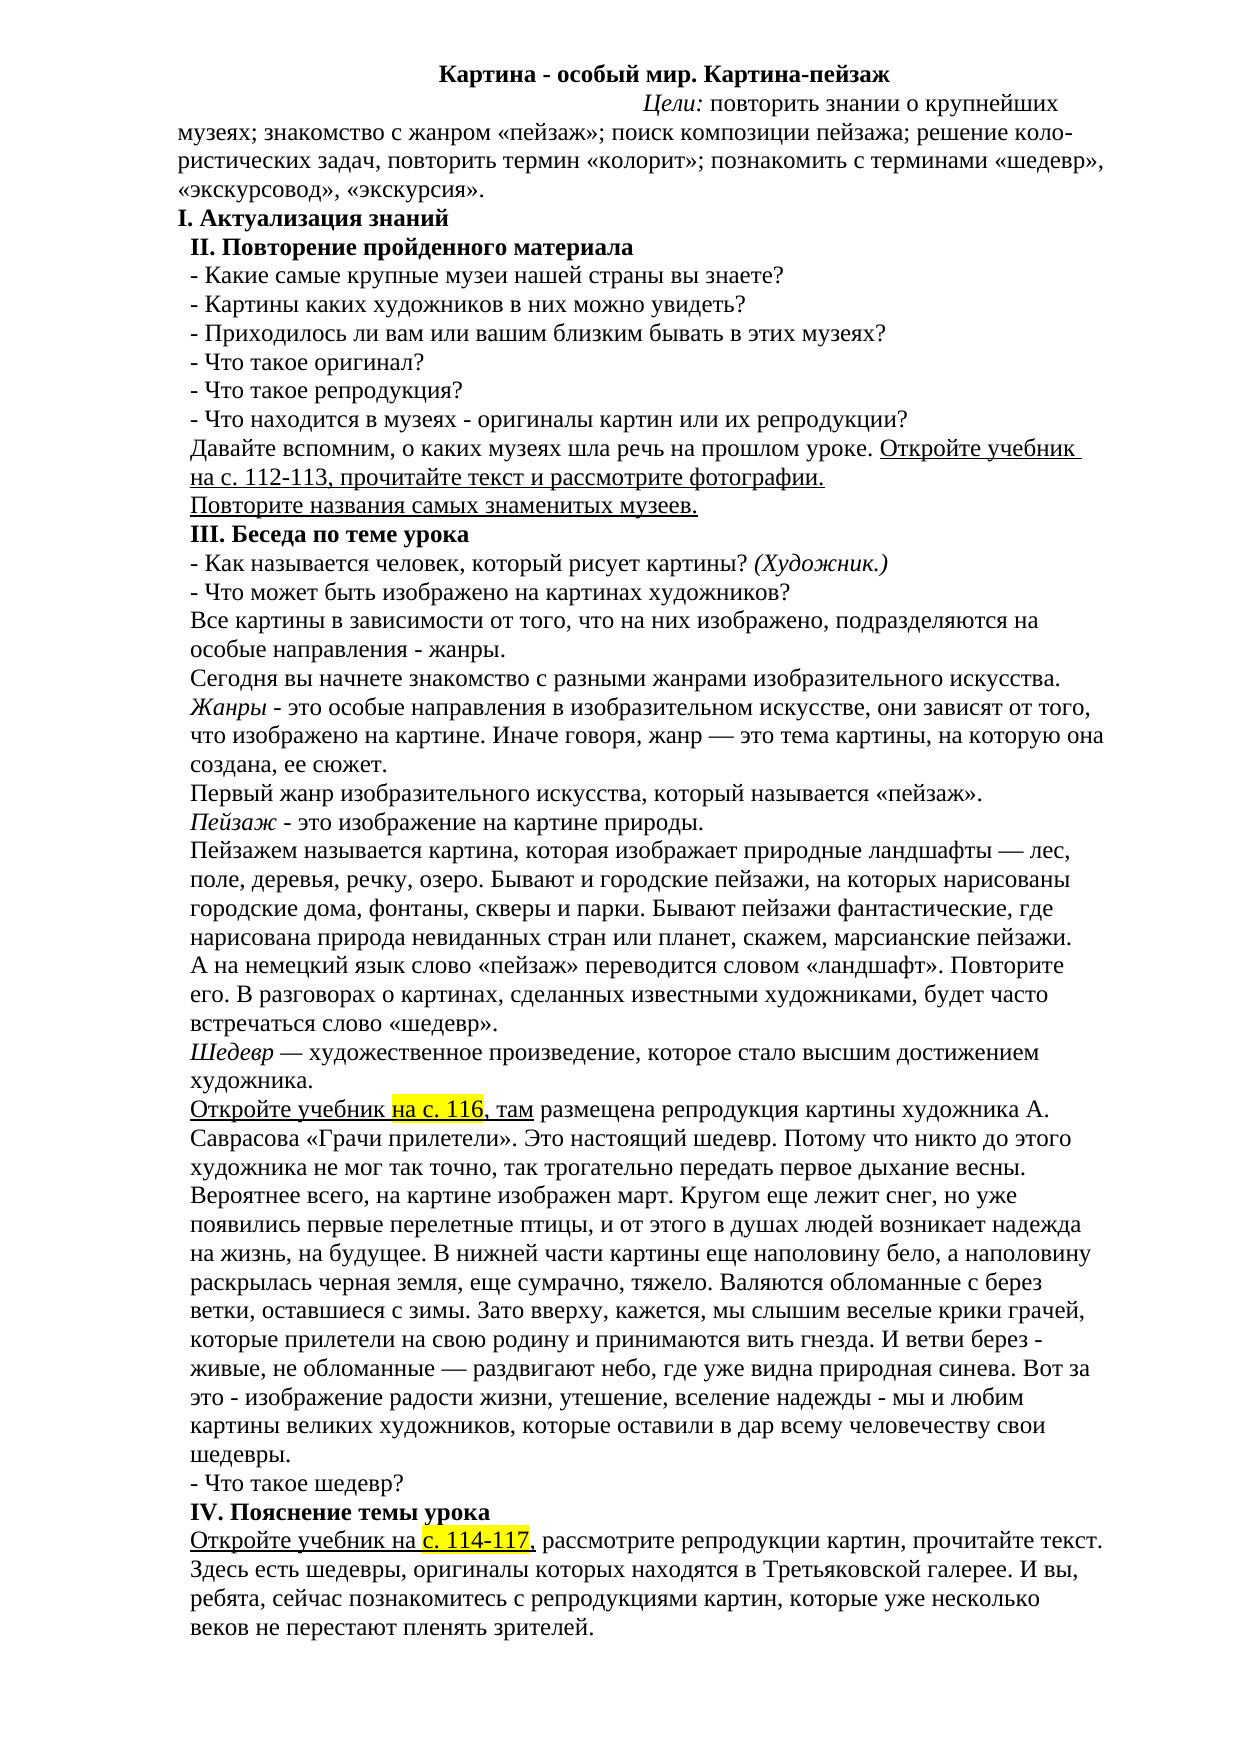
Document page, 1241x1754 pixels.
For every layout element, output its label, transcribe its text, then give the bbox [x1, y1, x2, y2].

text Повторите названия самых знаменитых музеев. [190, 490, 1105, 519]
text II. Повторение пройденного материала [190, 232, 1105, 260]
text Цели: повторить знании о крупнейших музеях; знакомство с жанром «пейзаж»; поиск композиции пейзажа; решение колористических задач, повторить термин «колорит»; познакомить с терминами «шедевр», «экскурсовод», «экскурсия». [177, 88, 1105, 203]
text III. Беседа по теме урока [190, 519, 1105, 548]
text - Что такое шедевр? [190, 1468, 1105, 1497]
text - Что такое оригинал? [190, 347, 1105, 375]
text А на немецкий язык слово «пейзаж» переводится словом «ландшафт». Повторите его. В разговорах о картинах, сделанных известными художниками, будет часто встречаться слово «шедевр». [190, 950, 1105, 1037]
text - Как называется человек, который рисует картины? (Художник.) [190, 548, 1105, 577]
text Картина - особый мир. Картина-пейзаж [224, 59, 1105, 88]
text IV. Пояснение темы урока [190, 1497, 1105, 1525]
text Все картины в зависимости от того, что на них изображено, подразделяются на особые направления - жанры. [190, 605, 1105, 663]
text - Какие самые крупные музеи нашей страны вы знаете? [190, 260, 1105, 289]
text - Приходилось ли вам или вашим близким бывать в этих музеях? [190, 318, 1105, 347]
text Жанры - это особые направления в изобразительном искусстве, они зависят от того, что изображено на картине. Иначе говоря, жанр — это тема картины, на которую она создана, ее сюжет. [190, 692, 1105, 778]
text Откройте учебник на с. 114-117, рассмотрите репродукции картин, прочитайте текст. Здесь есть шедевры, оригиналы которых находятся в Третьяковской галерее. И вы, ребята, сейчас познакомитесь с репродукциями картин, которые уже несколько веков не перестают пленять зрителей. [190, 1525, 1105, 1640]
text - Что находится в музеях - оригиналы картин или их репродукции? [190, 404, 1105, 433]
text Давайте вспомним, о каких музеях шла речь на прошлом уроке. Откройте учебник на с. 112-113, прочитайте текст и рассмотрите фотографии. [190, 433, 1105, 490]
text Шедевр — художественное произведение, которое стало высшим достижением художника. [190, 1037, 1105, 1094]
text - Картины каких художников в них можно увидеть? [190, 289, 1105, 318]
text - Что может быть изображено на картинах художников? [190, 577, 1105, 605]
text Откройте учебник на с. 116, там размещена репродукция картины художника А. Саврасова «Грачи прилетели». Это настоящий шедевр. Потому что никто до этого художника не мог так точно, так трогательно передать первое дыхание весны. Вероятнее всего, на картине изображен март. Кругом еще лежит снег, но уже появились первые перелетные птицы, и от этого в душах людей возникает надежда на жизнь, на будущее. В нижней части картины еще наполовину бело, а наполовину раскрылась черная земля, еще сумрачно, тяжело. Валяются обломанные с берез ветки, оставшиеся с зимы. Зато вверху, кажется, мы слышим веселые крики грачей, которые прилетели на свою родину и принимаются вить гнезда. И ветви берез - живые, не обломанные — раздвигают небо, где уже видна природная синева. Вот за это - изображение радости жизни, утешение, вселение надежды - мы и любим картины великих художников, которые оставили в дар всему человечеству свои шедевры. [190, 1094, 1105, 1468]
text I. Актуализация знаний [177, 203, 1105, 232]
text Первый жанр изобразительного искусства, который называется «пейзаж». [190, 778, 1105, 807]
text Пейзажем называется картина, которая изображает природные ландшафты — лес, поле, деревья, речку, озеро. Бывают и городские пейзажи, на которых нарисованы городские дома, фонтаны, скверы и парки. Бывают пейзажи фантастические, где нарисована природа невиданных стран или планет, скажем, марсианские пейзажи. [190, 835, 1105, 950]
text - Что такое репродукция? [190, 375, 1105, 404]
text Сегодня вы начнете знакомство с разными жанрами изобразительного искусства. [190, 663, 1105, 692]
text Пейзаж - это изображение на картине природы. [190, 807, 1105, 835]
